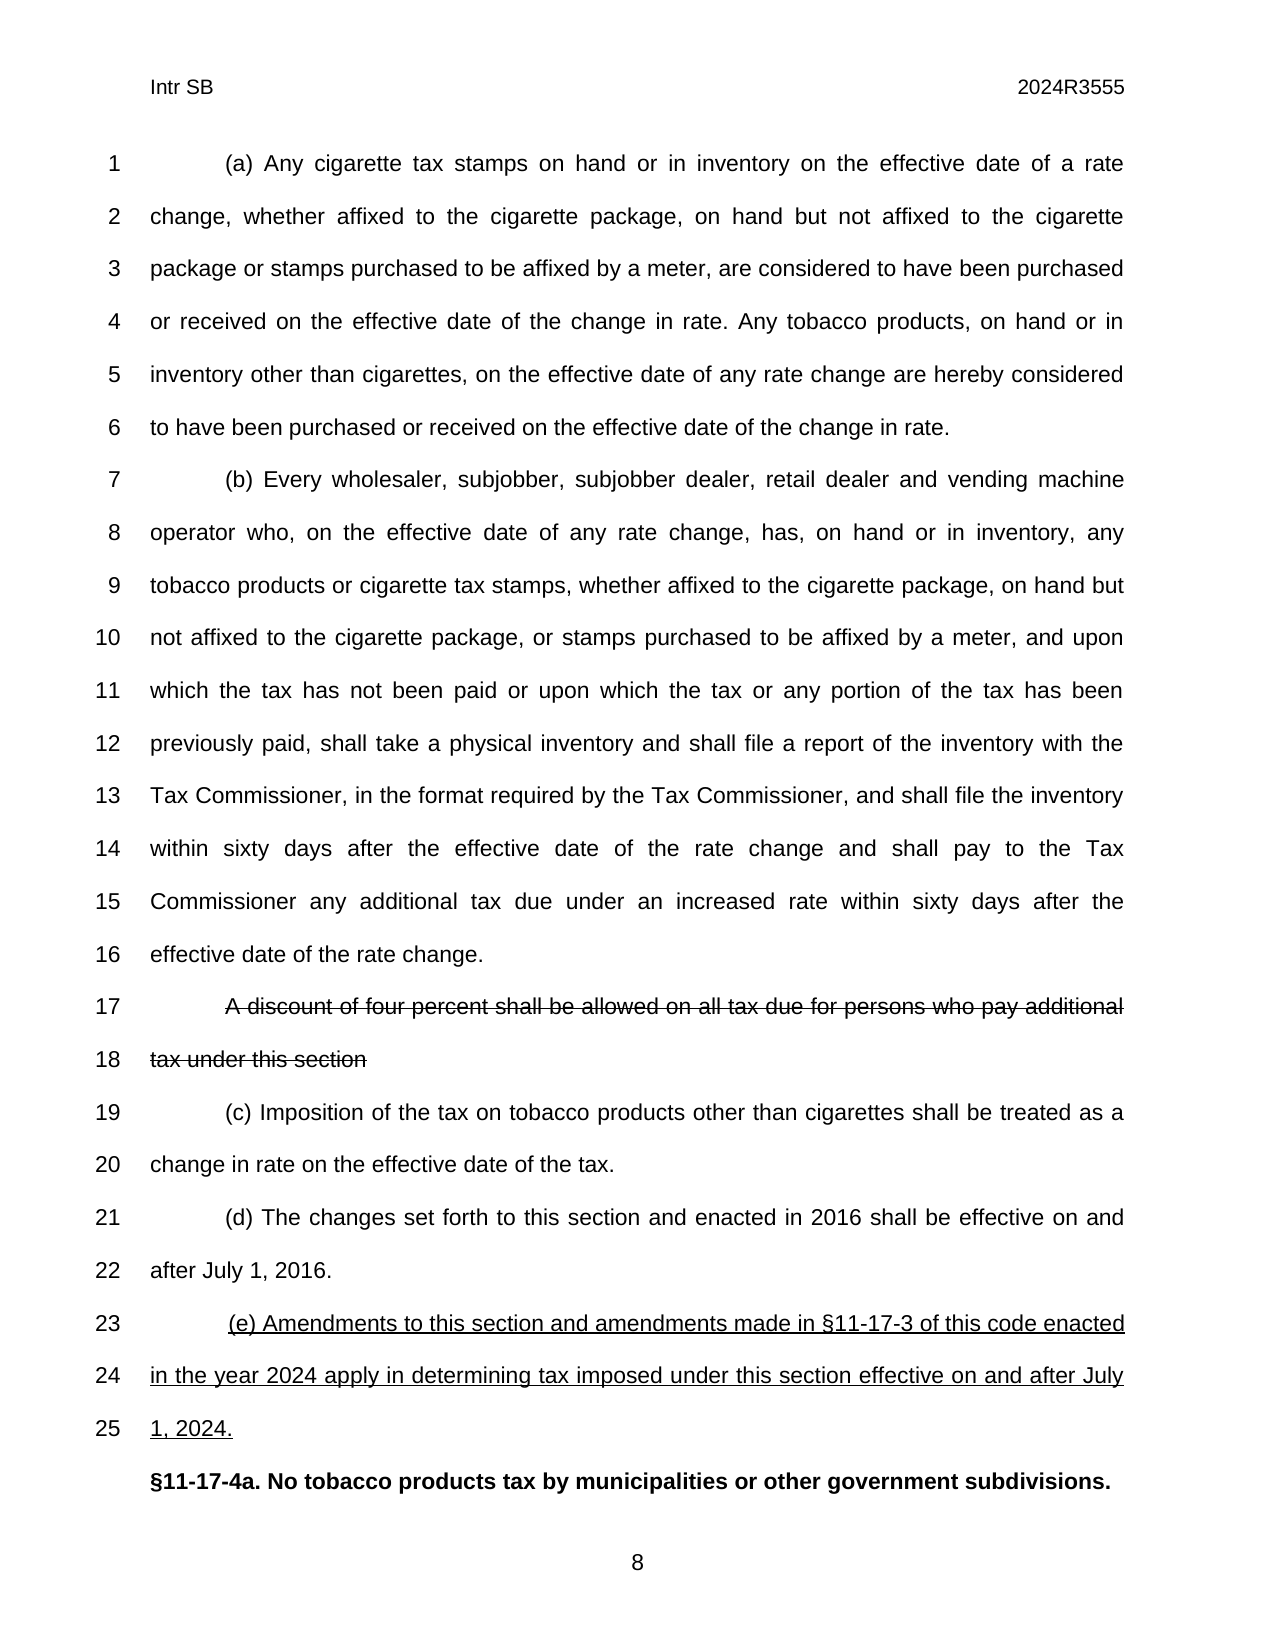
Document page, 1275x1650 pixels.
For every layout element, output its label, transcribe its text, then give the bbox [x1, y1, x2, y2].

text (c) Imposition of the tax on tobacco products other than cigarettes shall be treated as a change in rate on the effective date of the tax. [150, 1099, 1125, 1178]
text (b) Every wholesaler, subjobber, subjobber dealer, retail dealer and vending machine operator who, on the effective date of any rate change, has, on hand or in inventory, any tobacco products or cigarette tax stamps, whether affixed to the cigarette package, on hand but not affixed to the cigarette package, or stamps purchased to be affixed by a meter, and upon which the tax has not been paid or upon which the tax or any portion of the tax has been previously paid, shall take a physical inventory and shall file a report of the inventory with the Tax Commissioner, in the format required by the Tax Commissioner, and shall file the inventory within sixty days after the effective date of the rate change and shall pay to the Tax Commissioner any additional tax due under an increased rate within sixty days after the effective date of the rate change. [150, 466, 1125, 967]
text A discount of four percent shall be allowed on all tax due for persons who pay additional tax under this section [150, 993, 1125, 1072]
text (a) Any cigarette tax stamps on hand or in inventory on the effective date of a rate change, whether affixed to the cigarette package, on hand but not affixed to the cigarette package or stamps purchased to be affixed by a meter, are considered to have been purchased or received on the effective date of the change in rate. Any tobacco products, on hand or in inventory other than cigarettes, on the effective date of any rate change are hereby considered to have been purchased or received on the effective date of the change in rate. [150, 150, 1125, 440]
text (d) The changes set forth to this section and enacted in 2016 shall be effective on and after July 1, 2016. [150, 1204, 1125, 1283]
text (e) Amendments to this section and amendments made in §11-17-3 of this code enacted in the year 2024 apply in determining tax imposed under this section effective on and after July 1, 2024. [150, 1309, 1125, 1441]
text §11-17-4a. No tobacco products tax by municipalities or other government subdivisions. [150, 1468, 1125, 1494]
